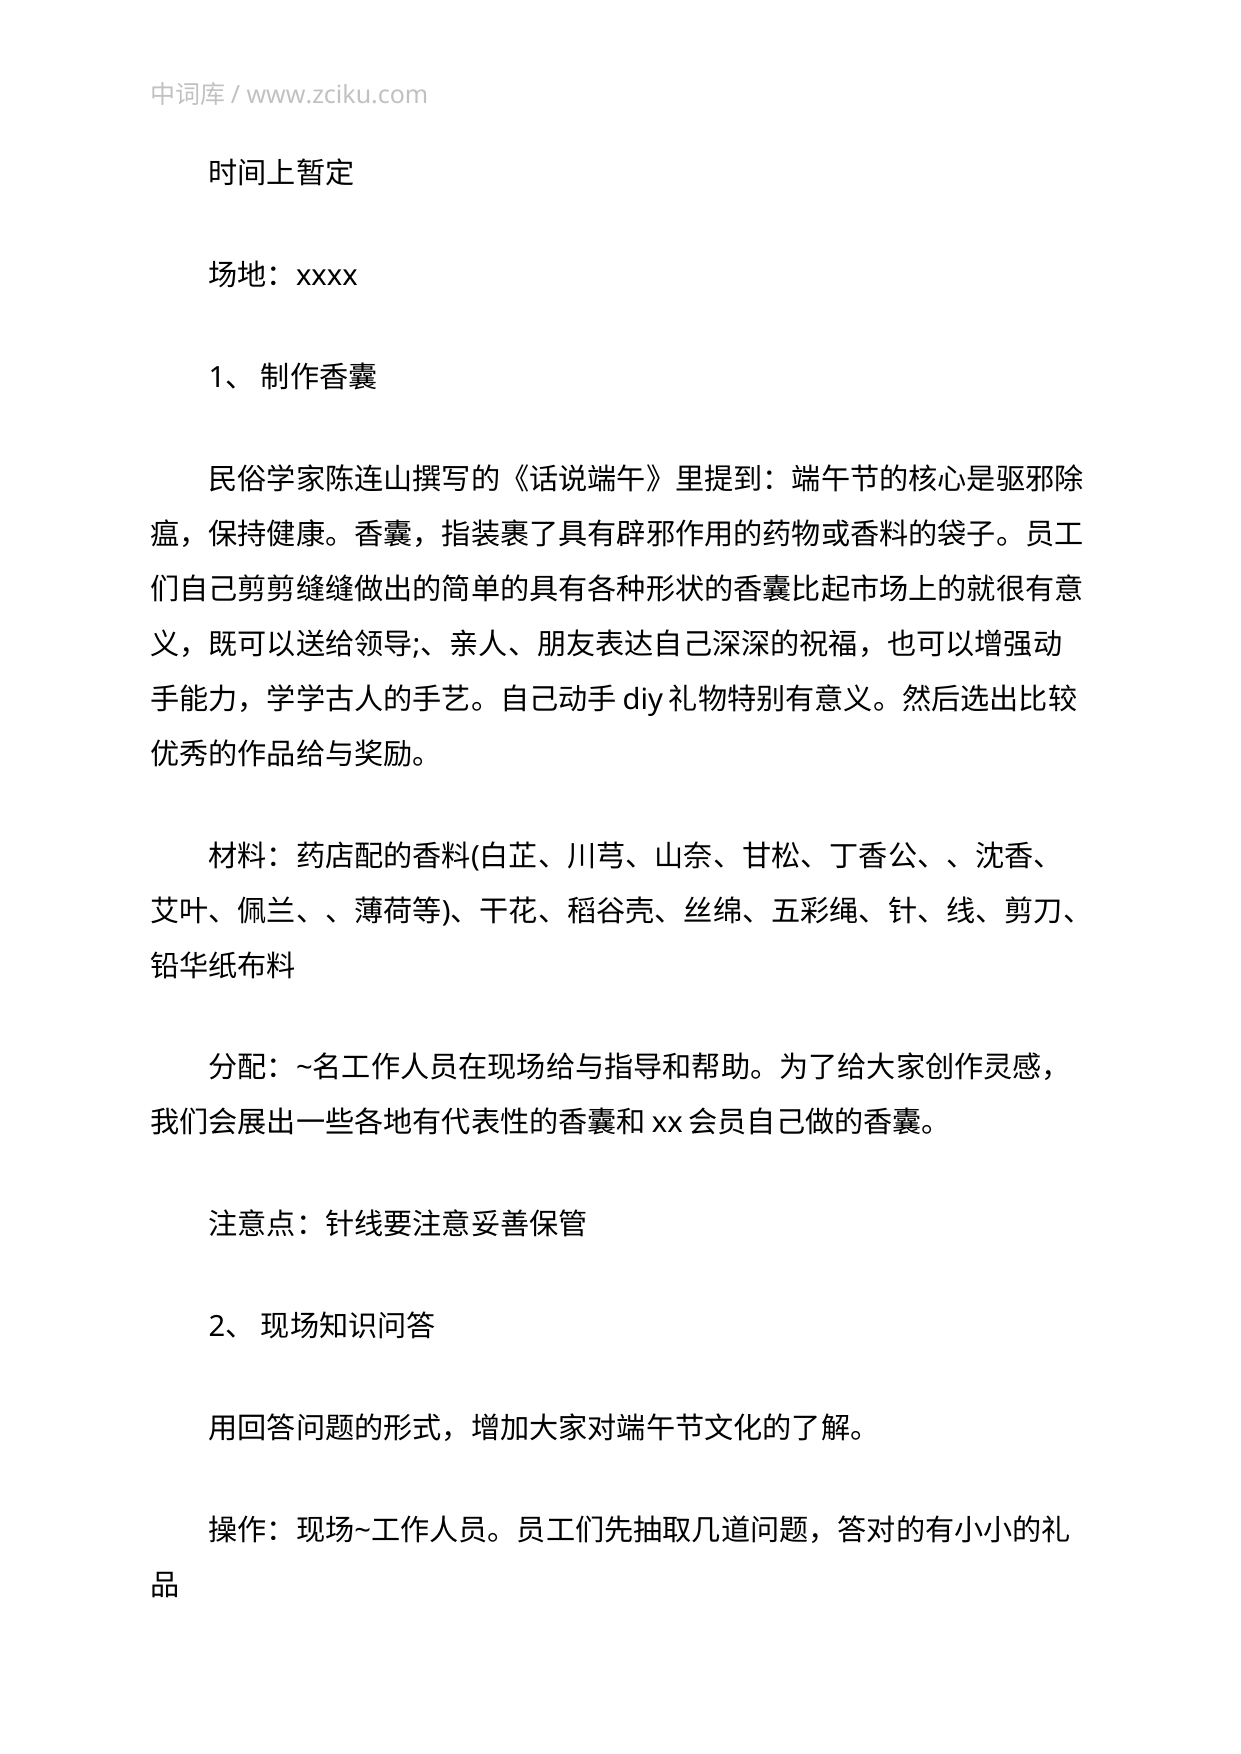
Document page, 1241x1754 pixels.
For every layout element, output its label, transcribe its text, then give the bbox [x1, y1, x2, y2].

text 操作：现场~工作人员。员工们先抽取几道问题，答对的有小小的礼品 [150, 1506, 1090, 1604]
text 材料：药店配的香料(白芷、川芎、山奈、甘松、丁香公、、沈香、艾叶、佩兰、、薄荷等)、干花、稻谷壳、丝绵、五彩绳、针、线、剪刀、铅华纸布料 [150, 832, 1090, 984]
text 场地：xxxx [150, 252, 1090, 294]
text 分配：~名工作人员在现场给与指导和帮助。为了给大家创作灵感，我们会展出一些各地有代表性的香囊和xx会员自己做的香囊。 [150, 1044, 1090, 1141]
text 1、 制作香囊 [150, 354, 1090, 396]
text 2、 现场知识问答 [150, 1303, 1090, 1345]
text 民俗学家陈连山撰写的《话说端午》里提到：端午节的核心是驱邪除瘟，保持健康。香囊，指装裹了具有辟邪作用的药物或香料的袋子。员工们自己剪剪缝缝做出的简单的具有各种形状的香囊比起市场上的就很有意义，既可以送给领导;、亲人、朋友表达自己深深的祝福，也可以增强动手能力，学学古人的手艺。自己动手diy礼物特别有意义。然后选出比较优秀的作品给与奖励。 [150, 456, 1090, 773]
text 时间上暂定 [150, 150, 1090, 192]
text 注意点：针线要注意妥善保管 [150, 1201, 1090, 1243]
text 用回答问题的形式，增加大家对端午节文化的了解。 [150, 1405, 1090, 1447]
